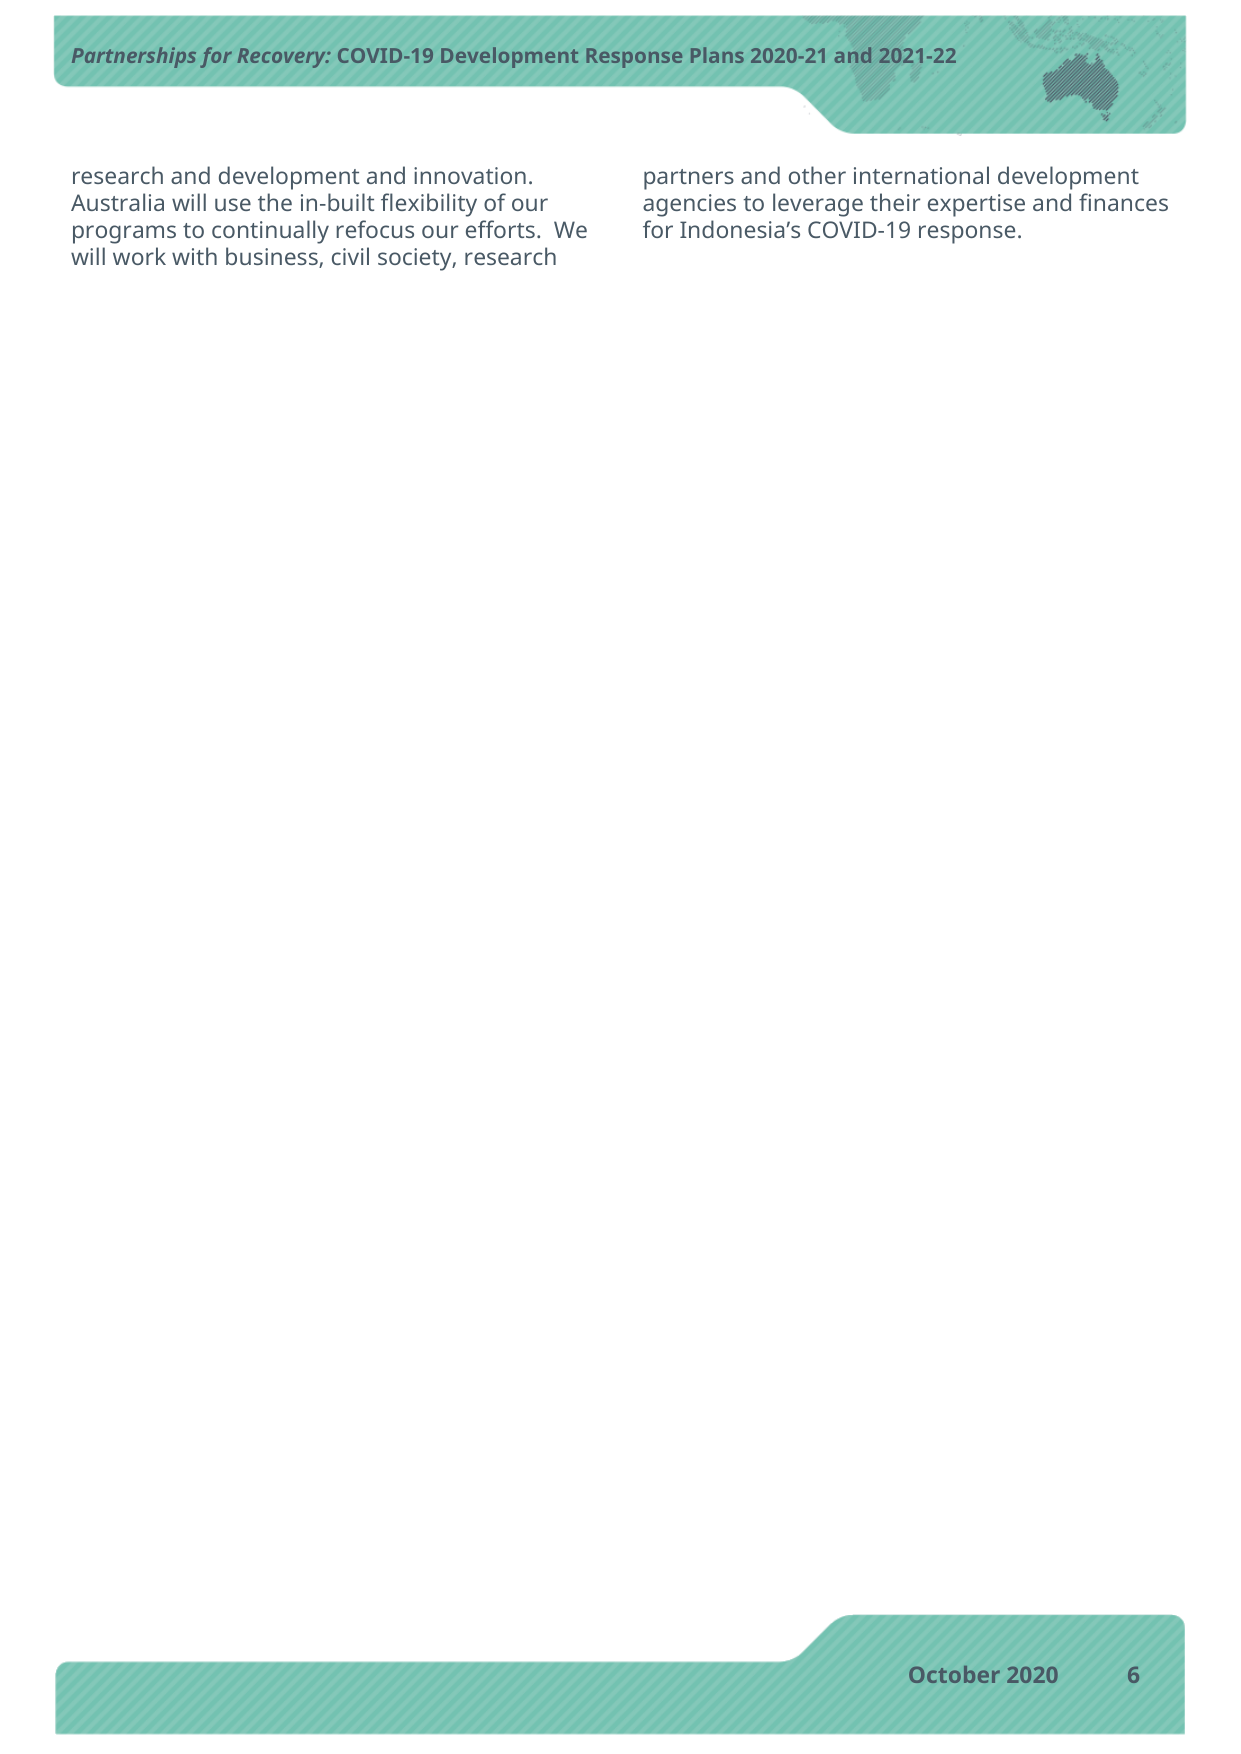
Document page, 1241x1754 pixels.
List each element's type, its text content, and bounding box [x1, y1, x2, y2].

picture [52, 15, 1188, 136]
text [642, 162, 1169, 244]
picture [54, 1614, 1185, 1736]
